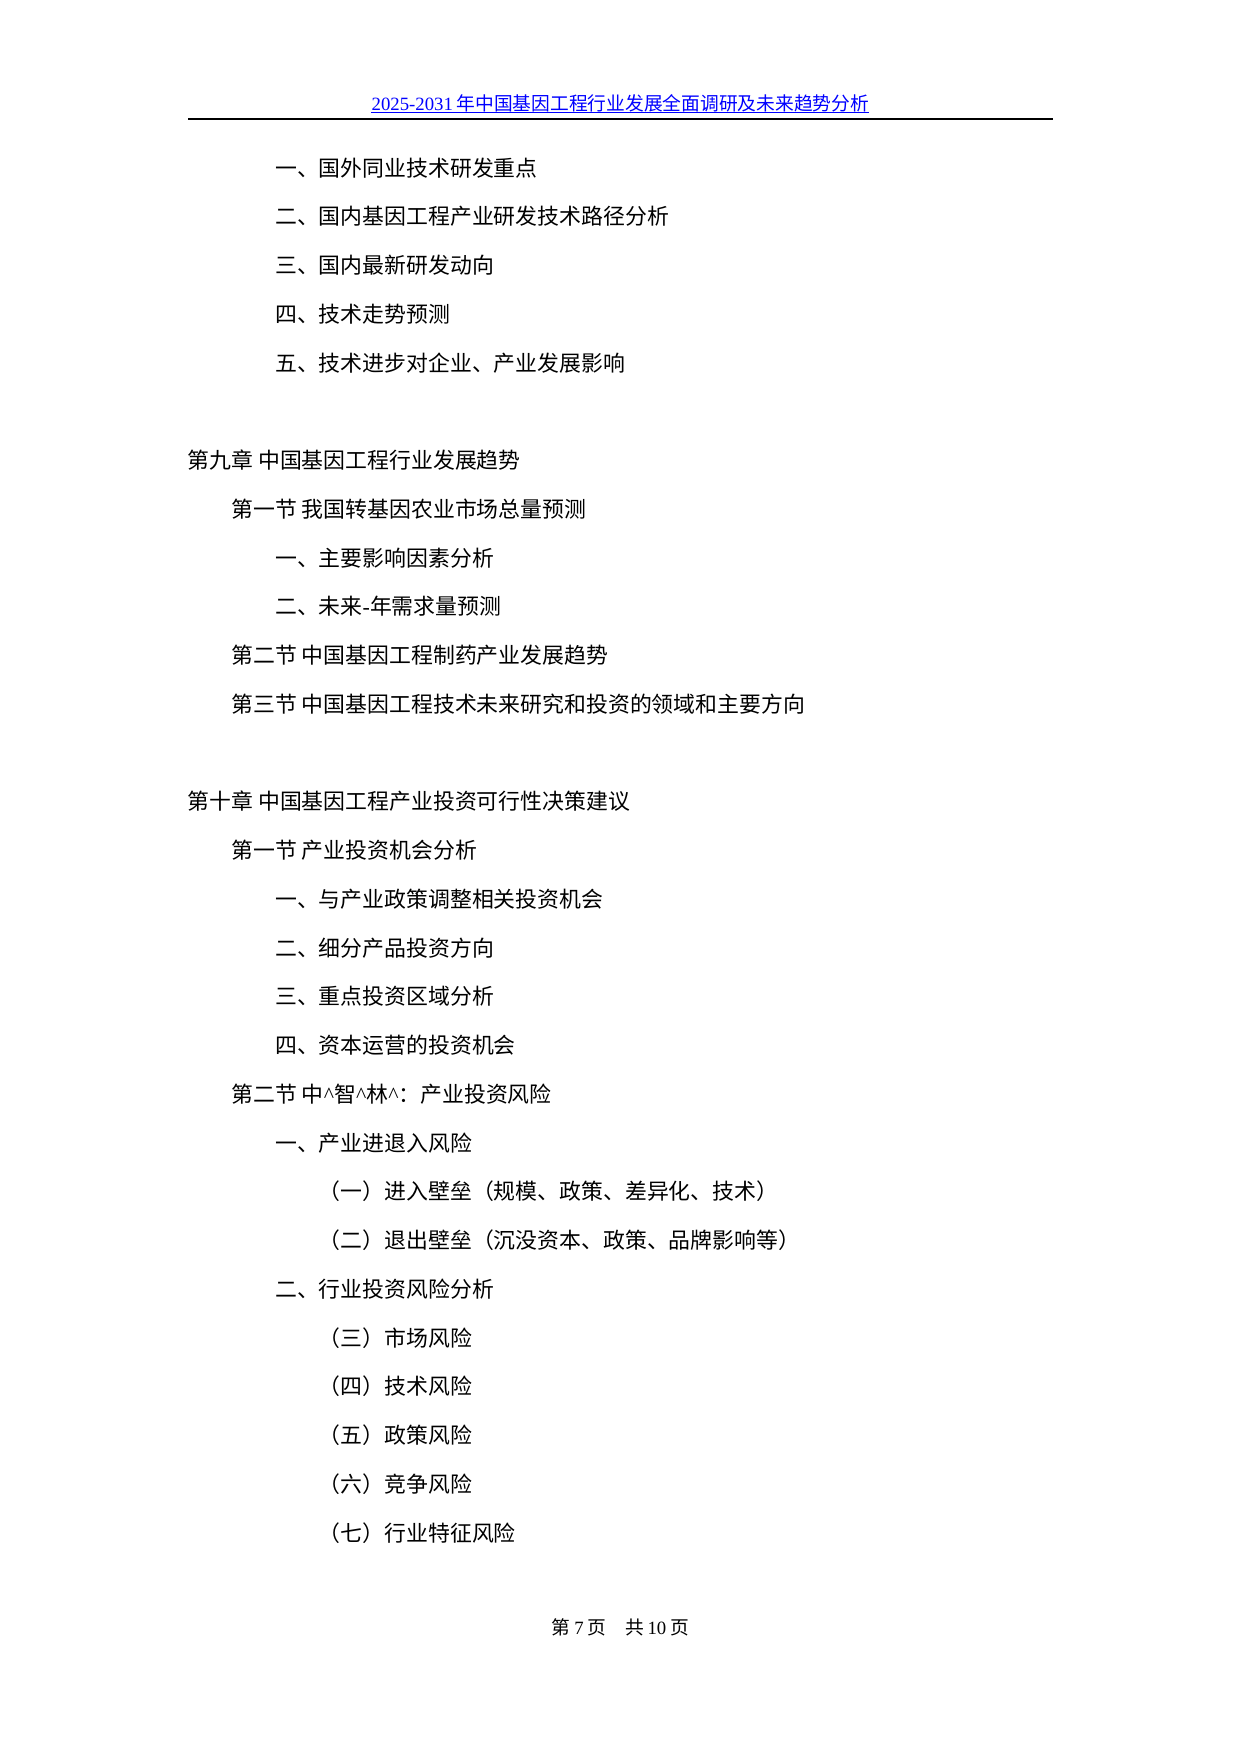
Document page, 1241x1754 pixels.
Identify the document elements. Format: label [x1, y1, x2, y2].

text [187, 150, 1053, 1548]
